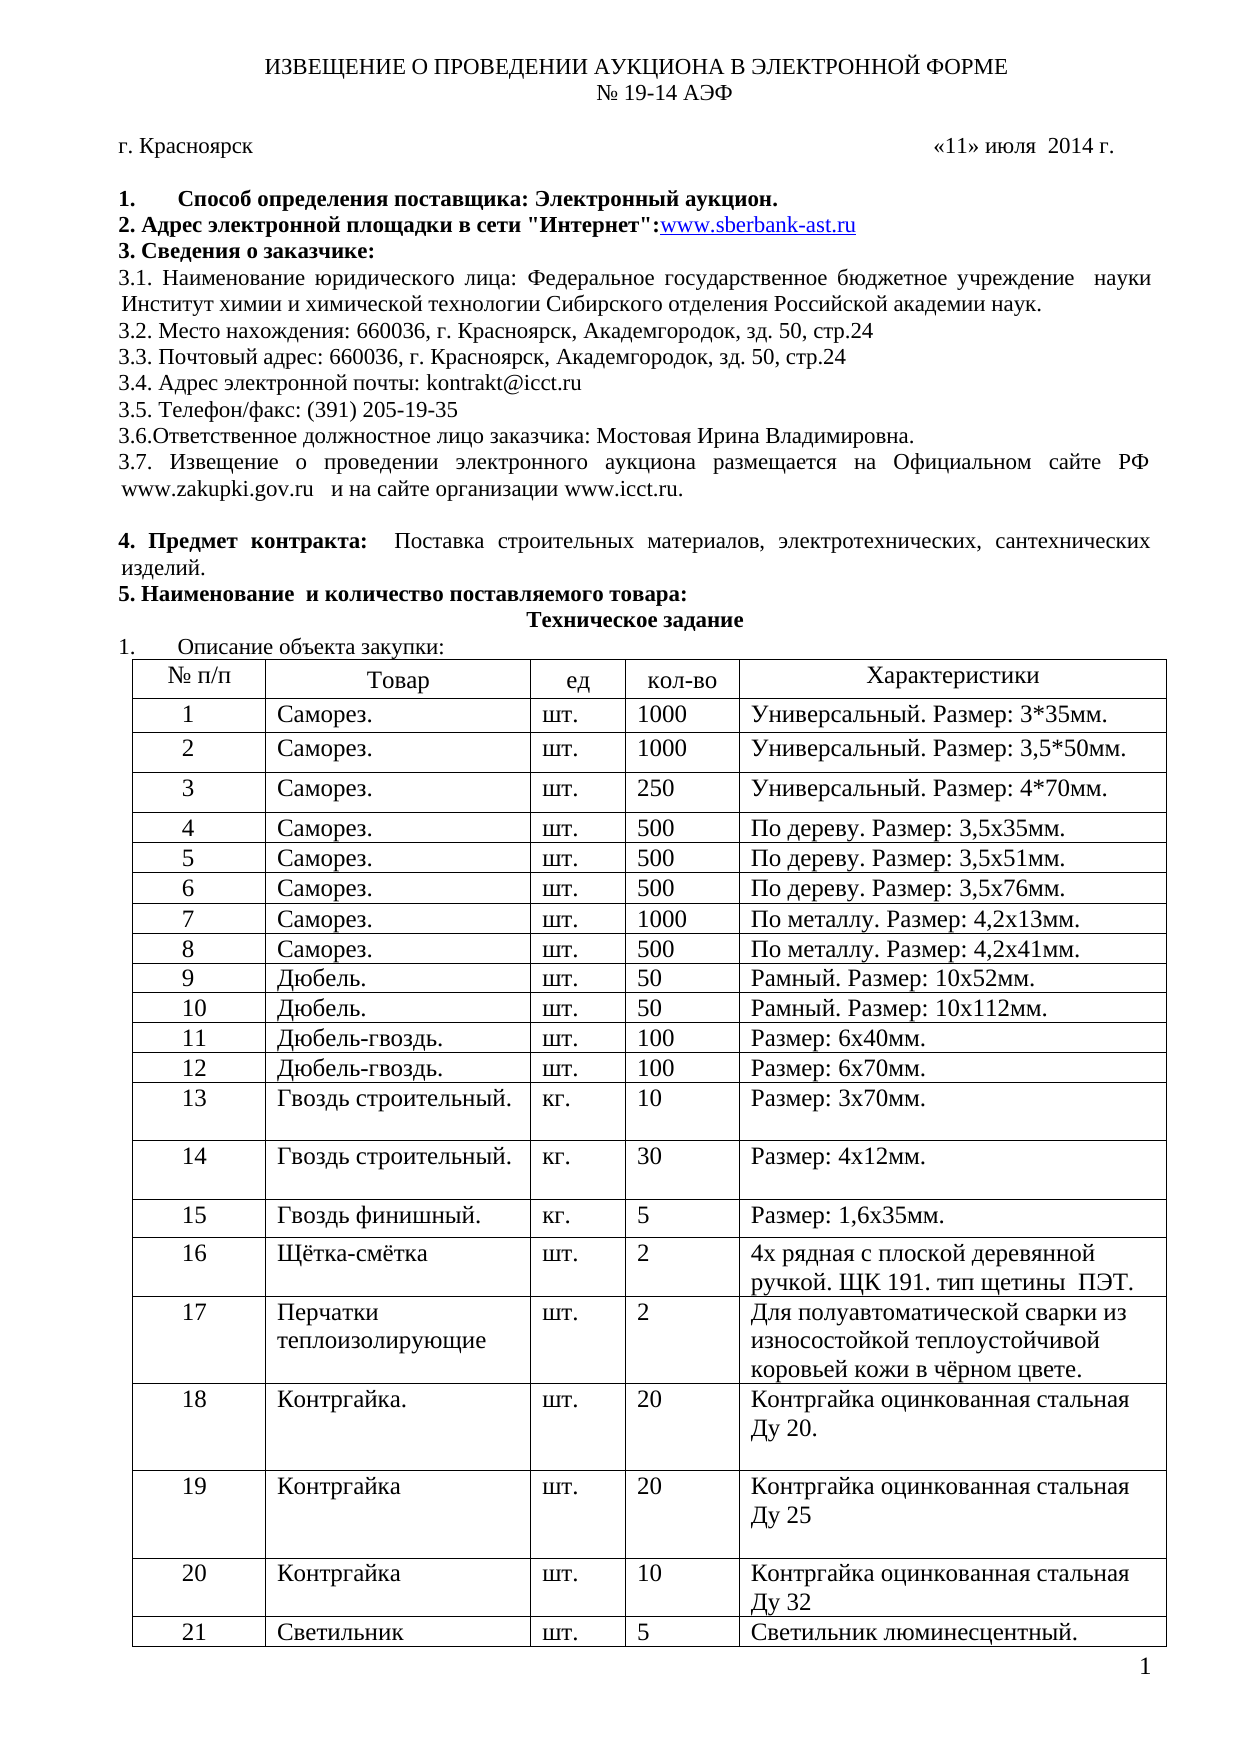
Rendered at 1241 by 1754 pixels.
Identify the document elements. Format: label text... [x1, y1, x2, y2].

table_cell 7 [133, 904, 265, 933]
table_cell 19 [133, 1471, 265, 1557]
table_cell 10 [626, 1083, 739, 1140]
text 3.5. Телефон/факс: (391) 205-19-35 [118, 396, 1152, 422]
table_cell По металлу. Размер: 4,2х13мм. [740, 904, 1166, 933]
table_cell Рамный. Размер: 10х52мм. [740, 964, 1166, 992]
table_cell шт. [531, 733, 625, 772]
table_cell 100 [626, 1023, 739, 1052]
table_cell шт. [531, 1559, 625, 1616]
table_cell Рамный. Размер: 10х112мм. [740, 993, 1166, 1022]
table_cell Перчатки теплоизолирующие [266, 1297, 530, 1383]
table_cell Контргайка [266, 1471, 530, 1557]
table_cell Саморез. [266, 843, 530, 872]
table_cell 18 [133, 1384, 265, 1470]
table_cell Светильник [266, 1617, 530, 1646]
table_cell Контргайка оцинкованная стальная Ду 20. [740, 1384, 1166, 1470]
table_cell 20 [626, 1471, 739, 1557]
text 2. Адрес электронной площадки в сети "Интернет":www.sberbank-ast.ru [118, 211, 1152, 238]
table_cell Дюбель-гвоздь. [266, 1053, 530, 1082]
subtitle ИЗВЕЩЕНИЕ О ПРОВЕДЕНИИ АУКЦИОНА В ЭЛЕКТРОННОЙ ФОРМЕ [121, 53, 1152, 79]
table_cell 5 [626, 1200, 739, 1237]
table_cell 8 [133, 934, 265, 962]
table_cell 14 [133, 1141, 265, 1199]
table_cell 21 [133, 1617, 265, 1646]
text 3.6.Ответственное должностное лицо заказчика: Мостовая Ирина Владимировна. [118, 422, 1152, 448]
table_cell шт. [531, 699, 625, 732]
text 3.7. Извещение о проведении электронного аукциона размещается на Официальном сайте РФ www.zakupki.gov.ru и на сайте организации www.icct.ru. [118, 448, 1152, 501]
table_cell По дереву. Размер: 3,5х51мм. [740, 843, 1166, 872]
table_cell 15 [133, 1200, 265, 1237]
table_cell По металлу. Размер: 4,2х41мм. [740, 934, 1166, 962]
text 4. Предмет контракта: Поставка строительных материалов, электротехнических, сантехнических изделий. [118, 527, 1152, 580]
table_cell Размер: 3х70мм. [740, 1083, 1166, 1140]
text 5. Наименование и количество поставляемого товара: [118, 580, 1152, 607]
table_cell 13 [133, 1083, 265, 1140]
table_cell 20 [626, 1384, 739, 1470]
text 3.2. Место нахождения: . Красноярск, Академгородок, зд. 50, стр.24 [118, 317, 1152, 343]
table_cell 11 [133, 1023, 265, 1052]
table_cell 6 [133, 873, 265, 903]
table_cell Дюбель. [266, 993, 530, 1022]
table_header № п/п [133, 660, 265, 698]
table_cell Саморез. [266, 773, 530, 812]
table_cell 10 [626, 1559, 739, 1616]
table_cell Контргайка оцинкованная стальная Ду 32 [740, 1559, 1166, 1616]
table_cell Контргайка оцинкованная стальная Ду 25 [740, 1471, 1166, 1557]
table_cell Гвоздь строительный. [266, 1083, 530, 1140]
table_cell Саморез. [266, 813, 530, 842]
table_cell 500 [626, 873, 739, 903]
table_cell По дереву. Размер: 3,5х76мм. [740, 873, 1166, 903]
text 3. Сведения о заказчике: [118, 238, 1152, 264]
table_cell Саморез. [266, 934, 530, 962]
table_cell шт. [531, 1238, 625, 1296]
text г. Красноярск «11» июля 2014 г. [118, 132, 1152, 158]
table_cell Саморез. [266, 904, 530, 933]
table_cell шт. [531, 1053, 625, 1082]
table_cell 1000 [626, 699, 739, 732]
table_cell 9 [133, 964, 265, 992]
table_cell 500 [626, 843, 739, 872]
table_cell шт. [531, 1384, 625, 1470]
table_cell шт. [531, 1617, 625, 1646]
table_header Характеристики [740, 660, 1166, 698]
table_cell 12 [133, 1053, 265, 1082]
table_cell По дереву. Размер: 3,5х35мм. [740, 813, 1166, 842]
table_cell Размер: 1,6х35мм. [740, 1200, 1166, 1237]
table_cell шт. [531, 813, 625, 842]
table_cell Контргайка [266, 1559, 530, 1616]
table_cell шт. [531, 773, 625, 812]
table_cell 4 [133, 813, 265, 842]
table_cell Размер: 4х12мм. [740, 1141, 1166, 1199]
text № 19-14 АЭФ [177, 79, 1152, 106]
table_header ед [531, 660, 625, 698]
table_cell Контргайка. [266, 1384, 530, 1470]
table_cell шт. [531, 993, 625, 1022]
table_cell шт. [531, 843, 625, 872]
table_cell 1000 [626, 904, 739, 933]
table_cell 100 [626, 1053, 739, 1082]
table_cell 4х рядная с плоской деревянной ручкой. ЩК 191. тип щетины ПЭТ. [740, 1238, 1166, 1296]
table_cell Гвоздь строительный. [266, 1141, 530, 1199]
table_cell Универсальный. Размер: 3,5*50мм. [740, 733, 1166, 772]
list Описание объекта закупки: [118, 633, 1152, 659]
table_cell 2 [626, 1297, 739, 1383]
table_cell шт. [531, 1297, 625, 1383]
table_cell шт. [531, 964, 625, 992]
table_cell 50 [626, 964, 739, 992]
table_cell Щётка-смётка [266, 1238, 530, 1296]
table_cell кг. [531, 1200, 625, 1237]
table_cell 500 [626, 934, 739, 962]
table_cell Размер: 6х70мм. [740, 1053, 1166, 1082]
table_cell 30 [626, 1141, 739, 1199]
table_cell 17 [133, 1297, 265, 1383]
text 3.1. Наименование юридического лица: Федеральное государственное бюджетное учреждение науки Институт химии и химической технологии Сибирского отделения Российской академии наук. [118, 264, 1152, 317]
table_cell Дюбель-гвоздь. [266, 1023, 530, 1052]
table_cell Для полуавтоматической сварки из износостойкой теплоустойчивой коровьей кожи в чёрном цвете. [740, 1297, 1166, 1383]
list Способ определения поставщика: Электронный аукцион. [118, 185, 1152, 211]
table_cell Универсальный. Размер: 3*35мм. [740, 699, 1166, 732]
table_cell 5 [133, 843, 265, 872]
table_cell Саморез. [266, 873, 530, 903]
table_cell шт. [531, 904, 625, 933]
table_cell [740, 1617, 1166, 1646]
table_cell 5 [626, 1617, 739, 1646]
table_cell 20 [133, 1559, 265, 1616]
table_cell Саморез. [266, 733, 530, 772]
table_cell 2 [626, 1238, 739, 1296]
table_cell 500 [626, 813, 739, 842]
table_cell Размер: 6х40мм. [740, 1023, 1166, 1052]
text 3.4. Адрес электронной почты: kontrakt@icct.ru [118, 369, 1152, 396]
table_cell 3 [133, 773, 265, 812]
table_cell шт. [531, 873, 625, 903]
table_cell 2 [133, 733, 265, 772]
table_cell Гвоздь финишный. [266, 1200, 530, 1237]
table_cell 50 [626, 993, 739, 1022]
table_cell 1000 [626, 733, 739, 772]
table_cell кг. [531, 1141, 625, 1199]
table_cell Универсальный. Размер: 4*70мм. [740, 773, 1166, 812]
table_cell 250 [626, 773, 739, 812]
table_cell 1 [133, 699, 265, 732]
table_cell шт. [531, 934, 625, 962]
table_cell 10 [133, 993, 265, 1022]
text 3.3. Почтовый адрес: . Красноярск, Академгородок, зд. 50, стр.24 [118, 343, 1152, 369]
table_cell шт. [531, 1471, 625, 1557]
text Техническое задание [118, 607, 1152, 633]
table_cell шт. [531, 1023, 625, 1052]
table_header кол-во [626, 660, 739, 698]
table_cell 16 [133, 1238, 265, 1296]
table_header Товар [266, 660, 530, 698]
table_cell кг. [531, 1083, 625, 1140]
table_cell Саморез. [266, 699, 530, 732]
table_cell Дюбель. [266, 964, 530, 992]
